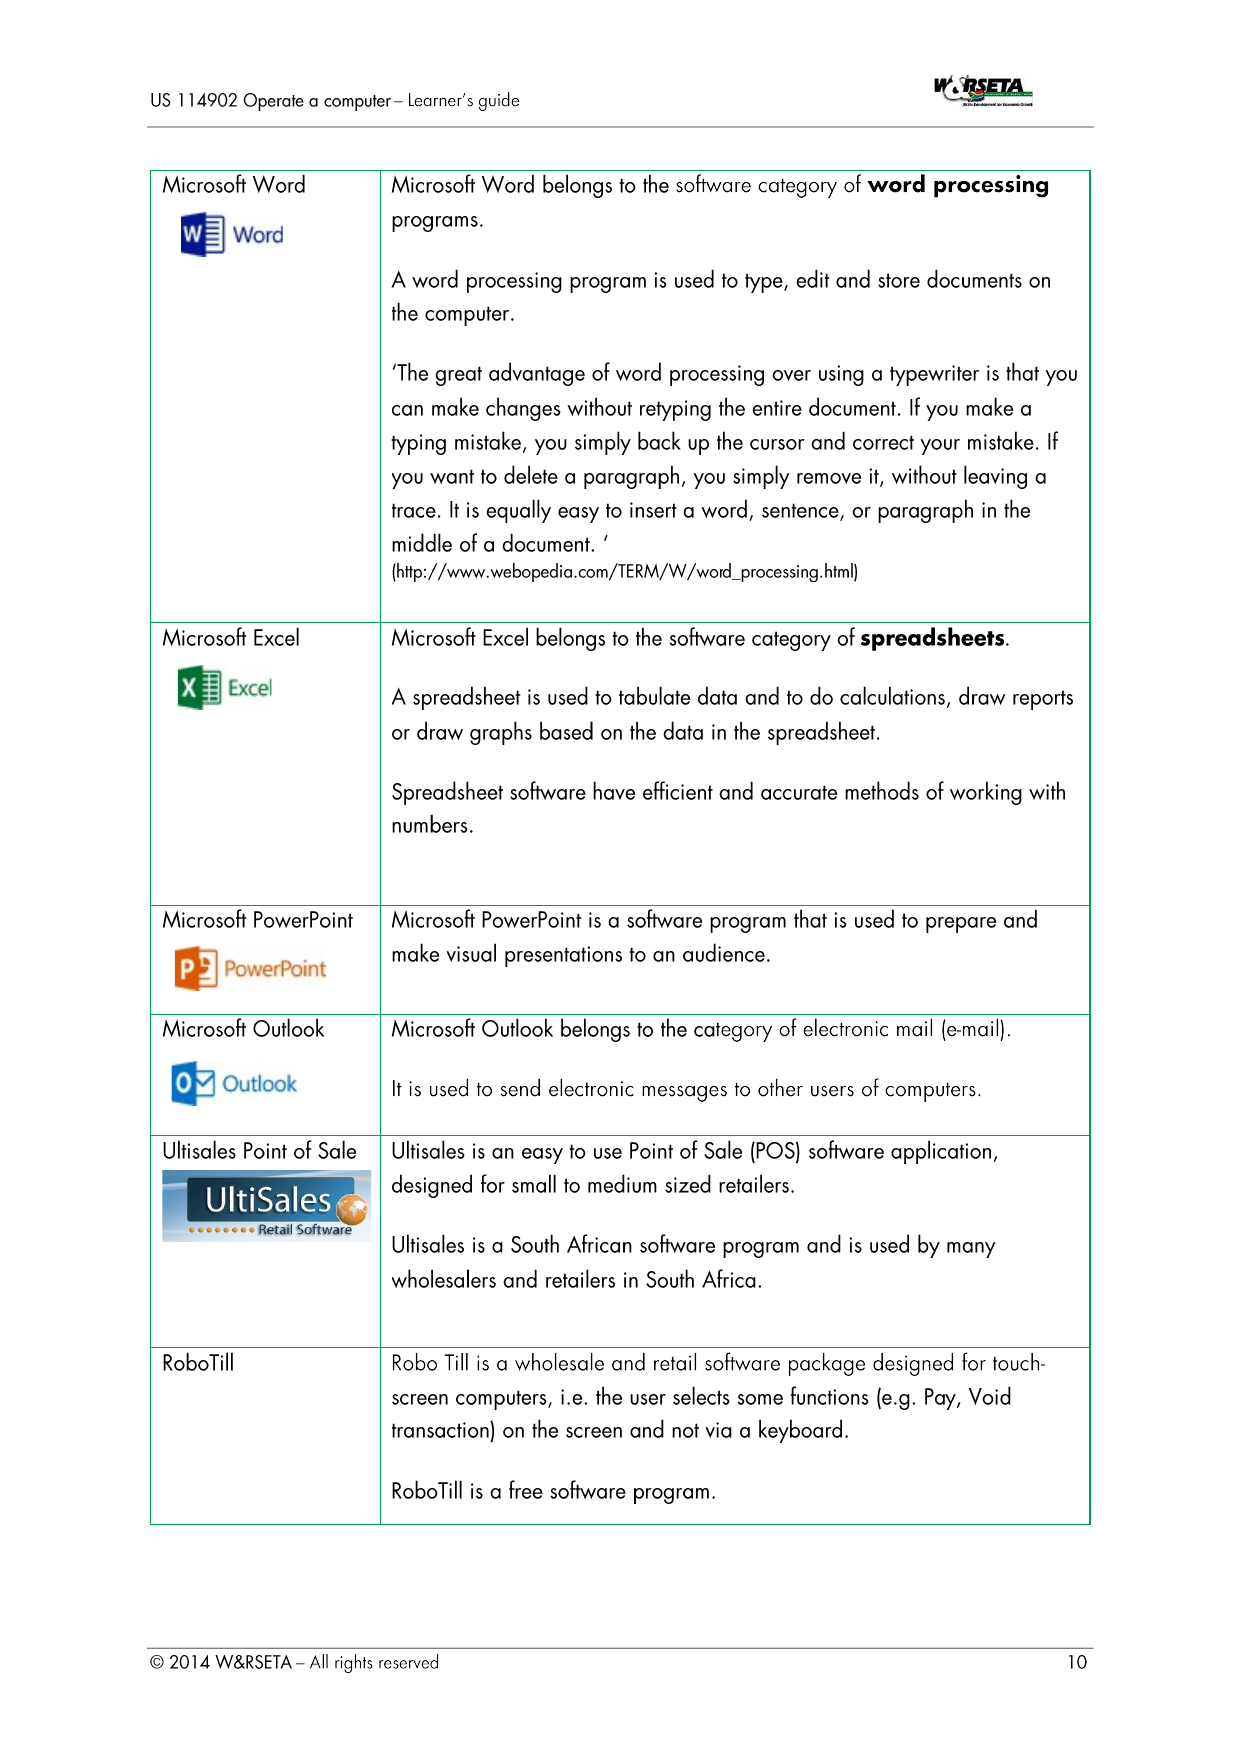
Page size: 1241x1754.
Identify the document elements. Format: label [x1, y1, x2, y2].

picture [391, 298, 524, 326]
picture [391, 905, 1054, 933]
table_header [381, 171, 1089, 622]
picture [150, 1650, 805, 1673]
picture [391, 1265, 772, 1293]
table_cell [381, 1136, 1089, 1347]
picture [391, 495, 1045, 523]
table_cell [151, 623, 380, 904]
picture [162, 1014, 334, 1042]
picture [391, 1074, 992, 1102]
table_cell [381, 1348, 1089, 1523]
picture [934, 75, 1033, 107]
picture [391, 939, 780, 967]
table_cell [381, 623, 1089, 904]
picture [391, 1476, 732, 1504]
picture [391, 1136, 1014, 1164]
picture [391, 530, 618, 557]
picture [162, 623, 309, 651]
table_cell [381, 1015, 1089, 1135]
table_cell [381, 906, 1089, 1013]
table_cell [151, 906, 380, 1013]
picture [174, 946, 326, 991]
picture [391, 1170, 805, 1198]
picture [391, 205, 495, 232]
picture [391, 1415, 859, 1443]
picture [162, 1348, 243, 1376]
table_cell [151, 1136, 380, 1347]
picture [391, 393, 1048, 421]
picture [162, 905, 362, 933]
picture [177, 665, 272, 710]
picture [162, 1136, 364, 1164]
table_cell [151, 1015, 380, 1135]
picture [391, 811, 485, 838]
picture [181, 212, 283, 257]
picture [162, 171, 316, 198]
picture [391, 682, 1089, 710]
picture [171, 1061, 297, 1106]
picture [391, 717, 891, 745]
picture [1066, 1650, 1097, 1673]
picture [150, 88, 542, 111]
table_header [151, 171, 380, 622]
table_cell [151, 1348, 380, 1523]
picture [391, 359, 1090, 386]
picture [391, 1348, 1050, 1376]
picture [391, 461, 1063, 489]
picture [162, 1170, 372, 1242]
picture [391, 1231, 1010, 1258]
